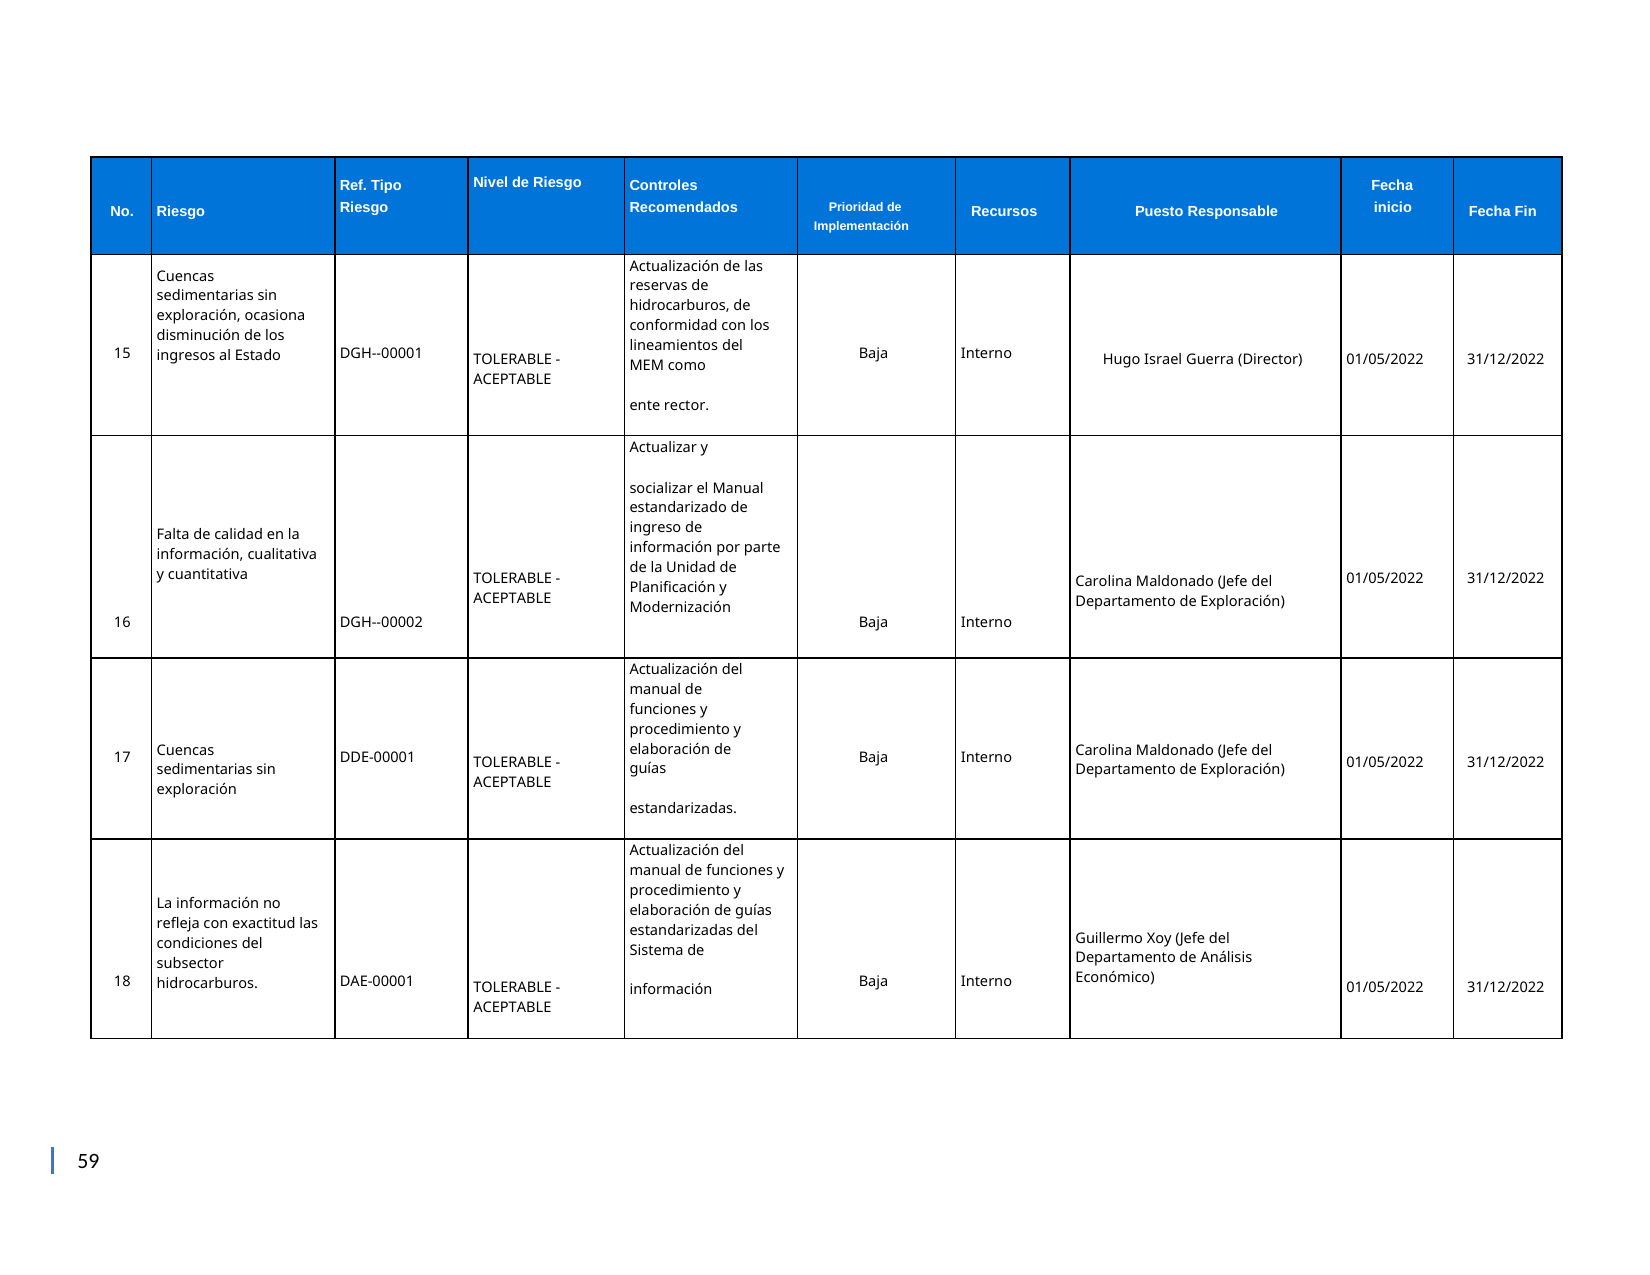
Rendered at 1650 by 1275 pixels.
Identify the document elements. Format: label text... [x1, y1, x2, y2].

table_header Prioridad de Implementación [798, 158, 955, 254]
table_header Nivel de Riesgo [469, 158, 624, 254]
table_cell 01/05/2022 [1342, 659, 1453, 838]
table_cell Interno [956, 659, 1069, 838]
table_cell Interno [956, 436, 1069, 657]
table_cell Cuencas sedimentarias sin exploración, ocasiona disminución de los ingresos al Estado [152, 255, 334, 435]
table_header Riesgo [152, 158, 334, 254]
table_cell DGH--00002 [336, 436, 467, 657]
table_cell 18 [92, 840, 151, 1038]
table_cell 17 [92, 659, 151, 838]
table_header No. [92, 158, 151, 254]
table_cell Baja [798, 840, 955, 1038]
table_cell 16 [92, 436, 151, 657]
table_cell 31/12/2022 [1454, 255, 1561, 435]
table_header Fecha inicio [1342, 158, 1453, 254]
table_cell Actualización del manual de funciones y procedimiento y elaboración de guías estandarizadas del Sistema de información [625, 840, 797, 1038]
table_cell Baja [798, 436, 955, 657]
table_cell DAE-00001 [336, 840, 467, 1038]
table_cell DDE-00001 [336, 659, 467, 838]
table_cell Actualizar y socializar el Manual estandarizado de ingreso de información por parte de la Unidad de Planificación y Modernización [625, 436, 797, 657]
table_cell 31/12/2022 [1454, 840, 1561, 1038]
table_cell Baja [798, 255, 955, 435]
table_header Puesto Responsable [1071, 158, 1340, 254]
table_cell 01/05/2022 [1342, 255, 1453, 435]
table_cell 31/12/2022 [1454, 659, 1561, 838]
table_header Controles Recomendados [625, 158, 797, 254]
table_cell Carolina Maldonado (Jefe del Departamento de Exploración) [1071, 436, 1340, 657]
table_header Ref. Tipo Riesgo [336, 158, 467, 254]
table_cell Hugo Israel Guerra (Director) [1071, 255, 1340, 435]
table_cell Baja [798, 659, 955, 838]
table_cell Guillermo Xoy (Jefe del Departamento de Análisis Económico) [1071, 840, 1340, 1038]
table_cell Interno [956, 255, 1069, 435]
table_cell 01/05/2022 [1342, 840, 1453, 1038]
table_cell Carolina Maldonado (Jefe del Departamento de Exploración) [1071, 659, 1340, 838]
table_header Recursos [956, 158, 1069, 254]
table_cell 31/12/2022 [1454, 436, 1561, 657]
table_cell TOLERABLE - ACEPTABLE [469, 840, 624, 1038]
table_cell Interno [956, 840, 1069, 1038]
table_cell TOLERABLE - ACEPTABLE [469, 659, 624, 838]
table_cell 15 [92, 255, 151, 435]
table_cell TOLERABLE - ACEPTABLE [469, 436, 624, 657]
table_cell Falta de calidad en la información, cualitativa y cuantitativa [152, 436, 334, 657]
table_header Fecha Fin [1454, 158, 1561, 254]
table_cell DGH--00001 [336, 255, 467, 435]
table_cell Actualización de las reservas de hidrocarburos, de conformidad con los lineamientos del MEM como ente rector. [625, 255, 797, 435]
table_cell TOLERABLE - ACEPTABLE [469, 255, 624, 435]
table_cell Cuencas sedimentarias sin exploración [152, 659, 334, 838]
table_cell 01/05/2022 [1342, 436, 1453, 657]
table_cell La información no refleja con exactitud las condiciones del subsector hidrocarburos. [152, 840, 334, 1038]
table_cell Actualización del manual de funciones y procedimiento y elaboración de guías estandarizadas. [625, 659, 797, 838]
